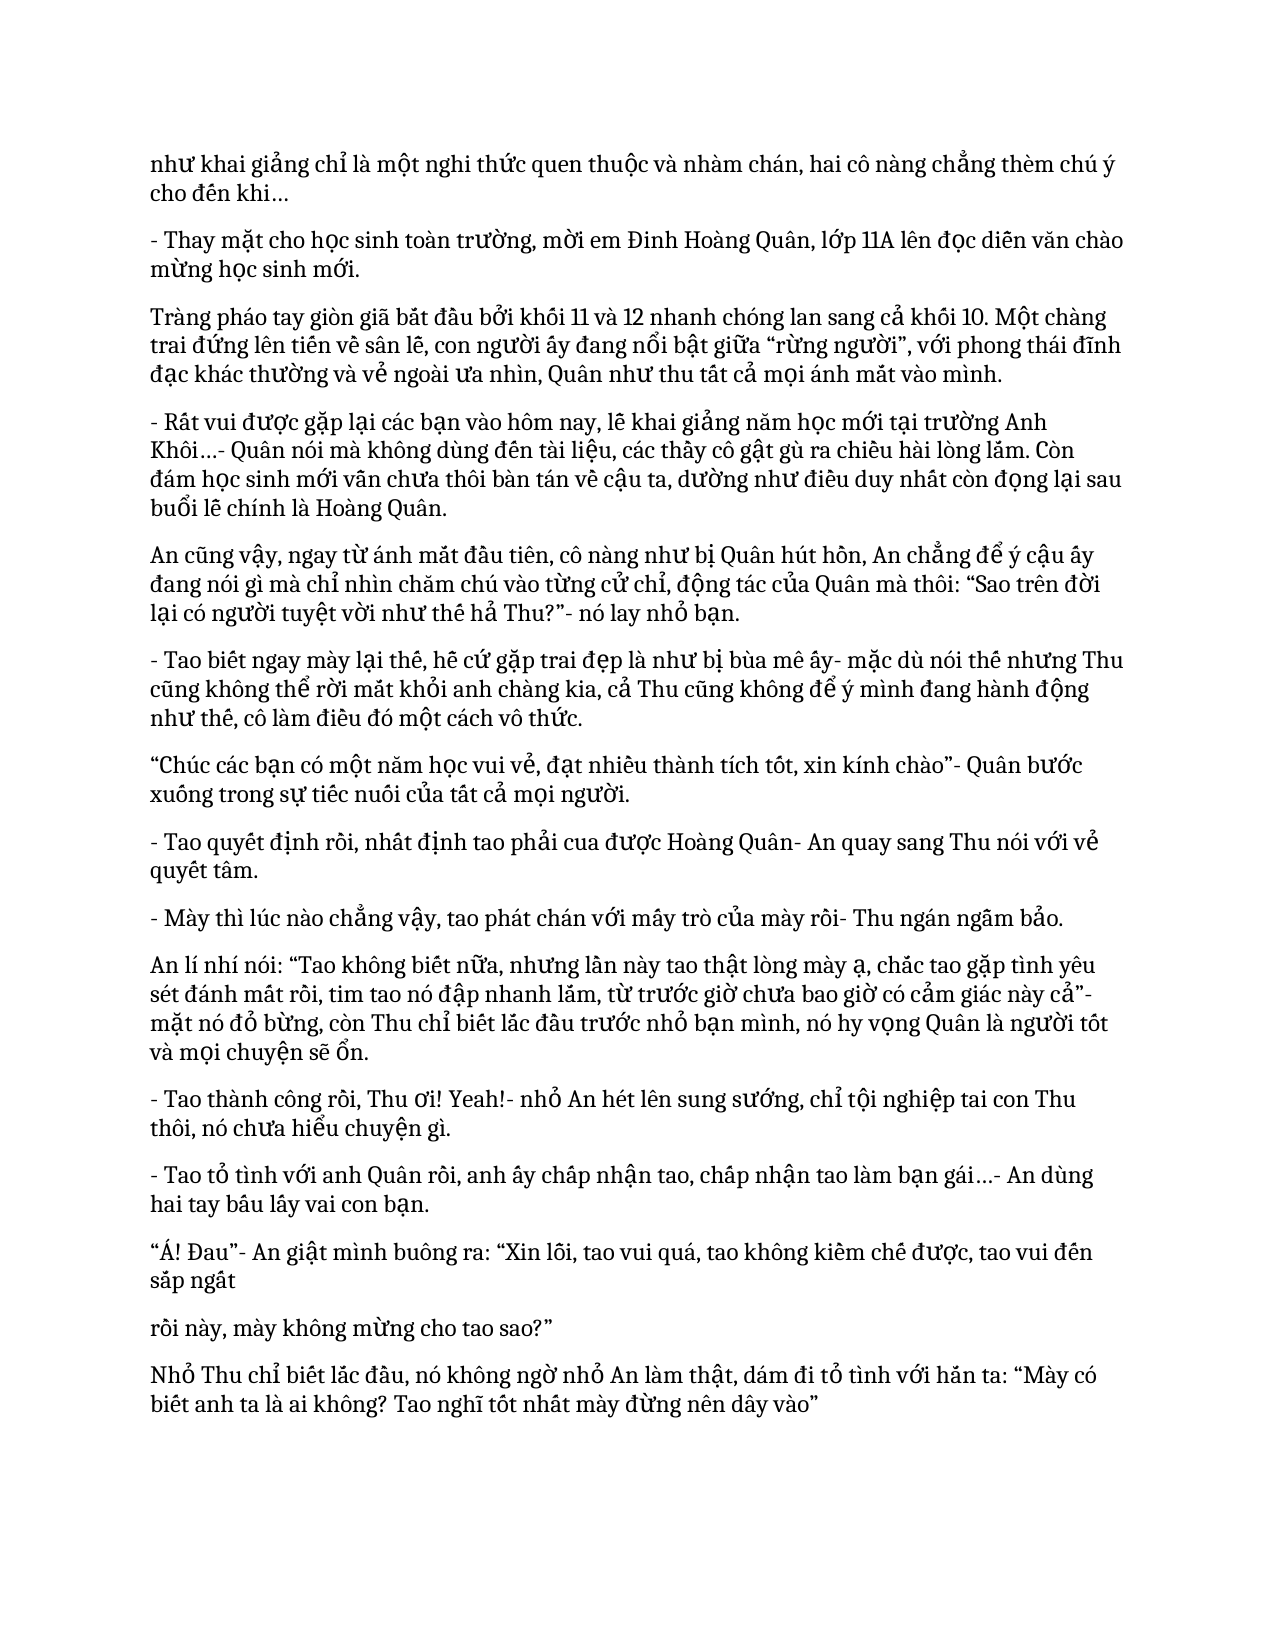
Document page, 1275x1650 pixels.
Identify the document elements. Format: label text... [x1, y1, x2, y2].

text Nhỏ Thu chỉ biết lắc đầu, nó không ngờ nhỏ An làm thật, dám đi tỏ tình với hắn ta: “Mày có biết anh ta là ai không? Tao nghĩ tốt nhất mày đừng nên dây vào” [150, 1361, 1125, 1419]
text Tràng pháo tay giòn giã bắt đầu bởi khối 11 và 12 nhanh chóng lan sang cả khối 10. Một chàng trai đứng lên tiến về sân lễ, con người ấy đang nổi bật giữa “rừng người”, với phong thái đĩnh đạc khác thường và vẻ ngoài ưa nhìn, Quân như thu tất cả mọi ánh mắt vào mình. [150, 302, 1125, 389]
text - Tao quyết định rồi, nhất định tao phải cua được Hoàng Quân- An quay sang Thu nói với vẻ quyết tâm. [150, 827, 1125, 885]
text An lí nhí nói: “Tao không biết nữa, nhưng lần này tao thật lòng mày ạ, chắc tao gặp tình yêu sét đánh mất rồi, tim tao nó đập nhanh lắm, từ trước giờ chưa bao giờ có cảm giác này cả”- mặt nó đỏ bừng, còn Thu chỉ biết lắc đầu trước nhỏ bạn mình, nó hy vọng Quân là người tốt và mọi chuyện sẽ ổn. [150, 951, 1125, 1066]
text - Thay mặt cho học sinh toàn trường, mời em Đinh Hoàng Quân, lớp 11A lên đọc diễn văn chào mừng học sinh mới. [150, 226, 1125, 284]
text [150, 150, 1125, 207]
text - Tao biết ngay mày lại thế, hễ cứ gặp trai đẹp là như bị bùa mê ấy- mặc dù nói thế nhưng Thu cũng không thể rời mắt khỏi anh chàng kia, cả Thu cũng không để ý mình đang hành động như thế, cô làm điều đó một cách vô thức. [150, 646, 1125, 732]
text - Tao thành công rồi, Thu ơi! Yeah!- nhỏ An hét lên sung sướng, chỉ tội nghiệp tai con Thu thôi, nó chưa hiểu chuyện gì. [150, 1085, 1125, 1142]
text “Á! Đau”- An giật mình buông ra: “Xin lỗi, tao vui quá, tao không kiềm chế được, tao vui đến sắp ngất [150, 1237, 1125, 1295]
text - Rất vui được gặp lại các bạn vào hôm nay, lễ khai giảng năm học mới tại trường Anh Khôi…- Quân nói mà không dùng đến tài liệu, các thầy cô gật gù ra chiều hài lòng lắm. Còn đám học sinh mới vẫn chưa thôi bàn tán về cậu ta, dường như điều duy nhất còn đọng lại sau buổi lễ chính là Hoàng Quân. [150, 407, 1125, 522]
text “Chúc các bạn có một năm học vui vẻ, đạt nhiều thành tích tốt, xin kính chào”- Quân bước xuống trong sự tiếc nuối của tất cả mọi người. [150, 751, 1125, 809]
text - Mày thì lúc nào chẳng vậy, tao phát chán với mấy trò của mày rồi- Thu ngán ngẫm bảo. [150, 904, 1125, 932]
text rồi này, mày không mừng cho tao sao?” [150, 1314, 1125, 1342]
text - Tao tỏ tình với anh Quân rồi, anh ấy chấp nhận tao, chấp nhận tao làm bạn gái…- An dùng hai tay bấu lấy vai con bạn. [150, 1161, 1125, 1219]
text An cũng vậy, ngay từ ánh mắt đầu tiên, cô nàng như bị Quân hút hồn, An chẳng để ý cậu ấy đang nói gì mà chỉ nhìn chăm chú vào từng cử chỉ, động tác của Quân mà thôi: “Sao trên đời lại có người tuyệt vời như thế hả Thu?”- nó lay nhỏ bạn. [150, 541, 1125, 627]
